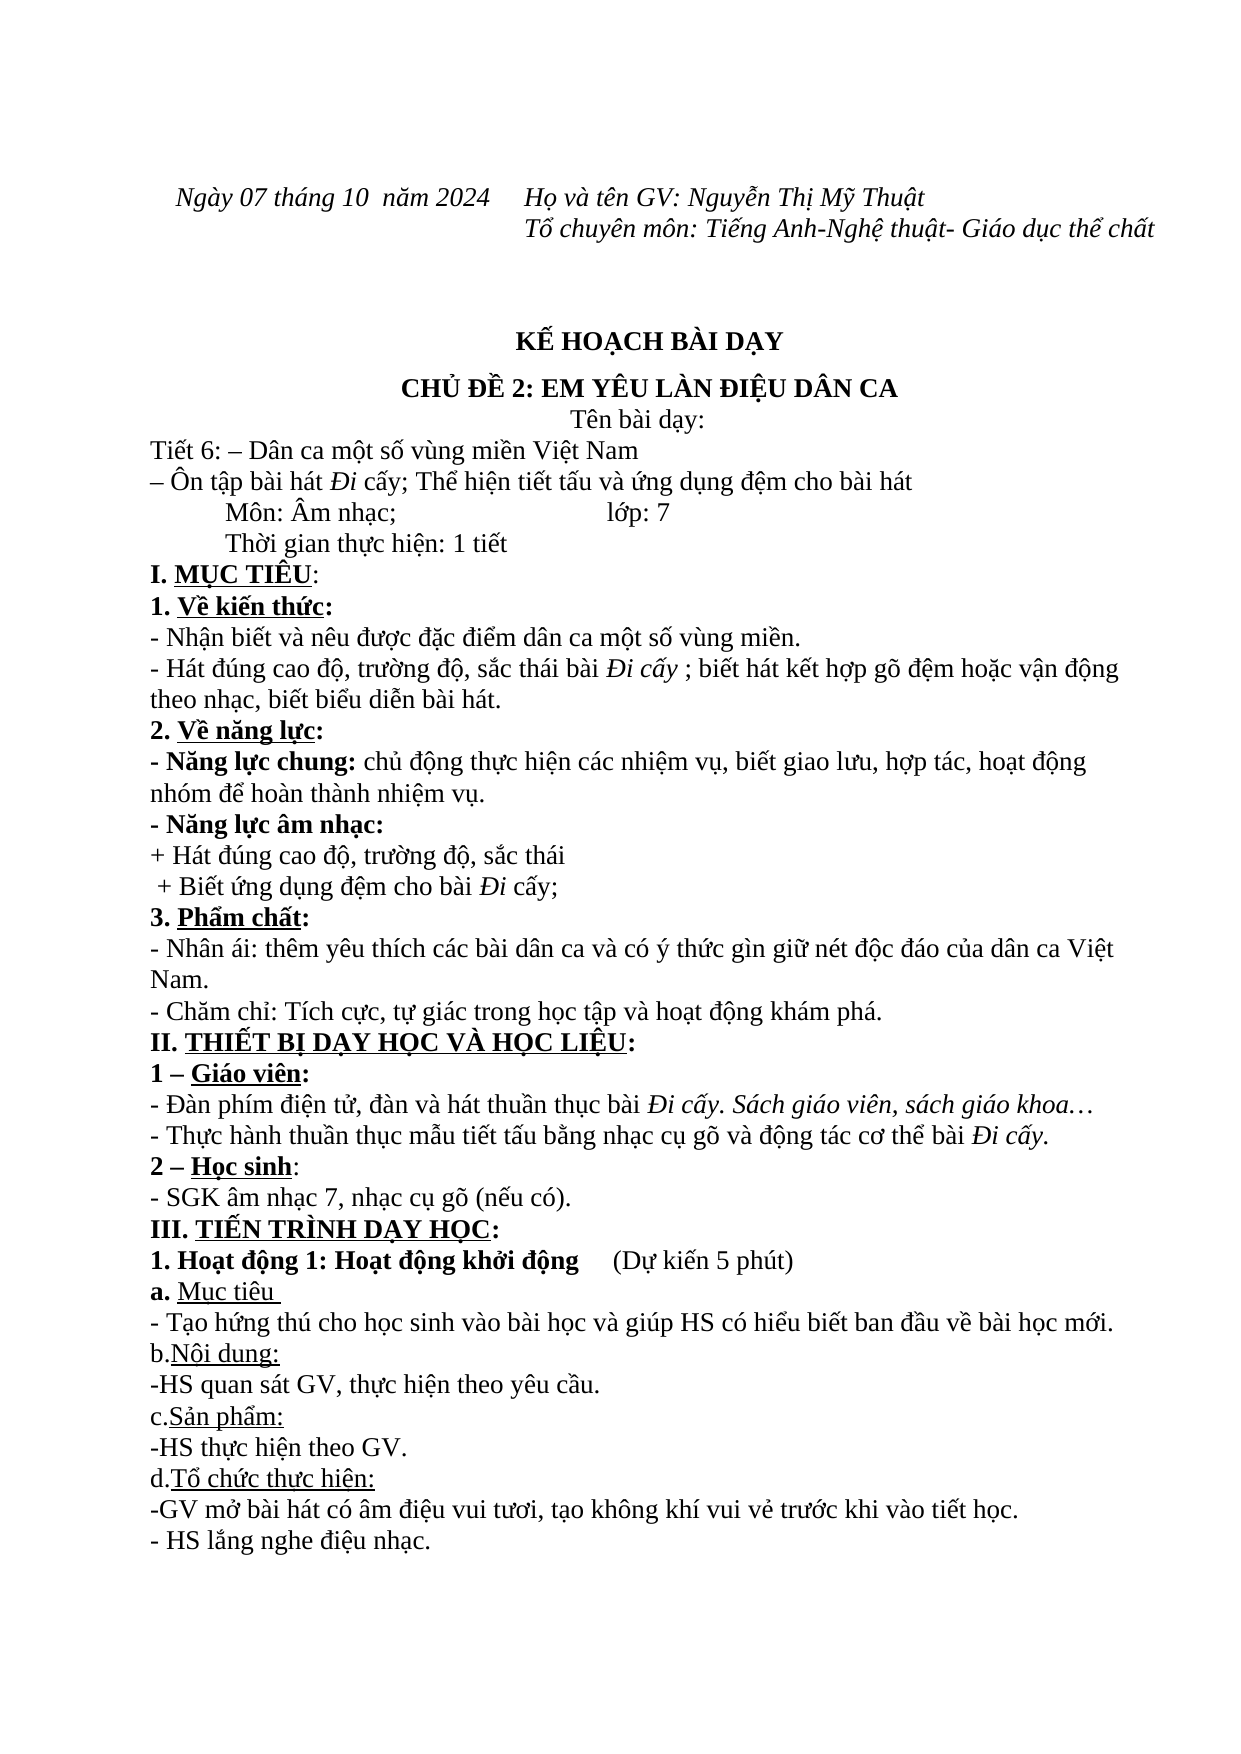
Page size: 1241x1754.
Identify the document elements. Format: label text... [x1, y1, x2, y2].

text - Tạo hứng thú cho học sinh vào bài học và giúp HS có hiểu biết ban đầu về bài học mới. [150, 1306, 1149, 1337]
text -HS thực hiện theo GV. [150, 1431, 1149, 1462]
text b.Nội dung: [150, 1337, 1149, 1368]
table_header Họ và tên GV: Nguyễn Thị Mỹ Thuật Tổ chuyên môn: Tiếng Anh-Nghệ thuật- Giáo dục thể chất [513, 181, 1169, 253]
text + Hát đúng cao độ, trường độ, sắc thái [150, 839, 1149, 870]
text - Năng lực chung: chủ động thực hiện các nhiệm vụ, biết giao lưu, hợp tác, hoạt động nhóm để hoàn thành nhiệm vụ. [150, 746, 1149, 808]
text - Thực hành thuần thục mẫu tiết tấu bằng nhạc cụ gõ và động tác cơ thể bài Đi cấy. [150, 1119, 1149, 1150]
text + Biết ứng dụng đệm cho bài Đi cấy; [150, 870, 1149, 901]
text Tên bài dạy: [150, 403, 1149, 434]
text 1. Về kiến thức: [150, 590, 1149, 621]
text 1. Hoạt động 1: Hoạt động khởi động (Dự kiến 5 phút) [150, 1244, 1149, 1275]
table_header Ngày 07 tháng 10 năm 2024 [164, 181, 513, 253]
text - Năng lực âm nhạc: [150, 808, 1149, 839]
text - Hát đúng cao độ, trường độ, sắc thái bài Đi cấy ; biết hát kết hợp gõ đệm hoặc vận động theo nhạc, biết biểu diễn bài hát. [150, 652, 1149, 714]
text - Chăm chỉ: Tích cực, tự giác trong học tập và hoạt động khám phá. [150, 995, 1149, 1026]
text - Nhân ái: thêm yêu thích các bài dân ca và có ý thức gìn giữ nét độc đáo của dân ca Việt Nam. [150, 932, 1149, 995]
text a. Mục tiêu [150, 1275, 1149, 1306]
text d.Tổ chức thực hiện: [150, 1462, 1149, 1493]
text -HS quan sát GV, thực hiện theo yêu cầu. [150, 1368, 1149, 1399]
text Môn: Âm nhạc; lớp: 7 [150, 496, 1149, 527]
text I. MỤC TIÊU: [150, 559, 1149, 590]
text - Đàn phím điện tử, đàn và hát thuần thục bài Đi cấy. Sách giáo viên, sách giáo khoa… [150, 1088, 1149, 1119]
text II. THIẾT BỊ DẠY HỌC VÀ HỌC LIỆU: [150, 1026, 1149, 1057]
text - Nhận biết và nêu được đặc điểm dân ca một số vùng miền. [150, 621, 1149, 652]
text CHỦ ĐỀ 2: EM YÊU LÀN ĐIỆU DÂN CA [150, 372, 1149, 403]
text 2 – Học sinh: [150, 1150, 1149, 1182]
text 1 – Giáo viên: [150, 1057, 1149, 1088]
text - SGK âm nhạc 7, nhạc cụ gõ (nếu có). [150, 1182, 1149, 1213]
text 2. Về năng lực: [150, 714, 1149, 746]
text - HS lắng nghe điệu nhạc. [150, 1524, 1149, 1555]
text Thời gian thực hiện: 1 tiết [150, 527, 1149, 559]
text III. TIẾN TRÌNH DẠY HỌC: [150, 1213, 1149, 1244]
text -GV mở bài hát có âm điệu vui tươi, tạo không khí vui vẻ trước khi vào tiết học. [150, 1493, 1149, 1524]
text 3. Phẩm chất: [150, 901, 1149, 932]
text Tiết 6: – Dân ca một số vùng miền Việt Nam [150, 434, 1149, 465]
text – Ôn tập bài hát Đi cấy; Thể hiện tiết tấu và ứng dụng đệm cho bài hát [150, 465, 1149, 496]
text c.Sản phẩm: [150, 1399, 1149, 1431]
text KẾ HOẠCH BÀI DẠY [150, 325, 1149, 356]
